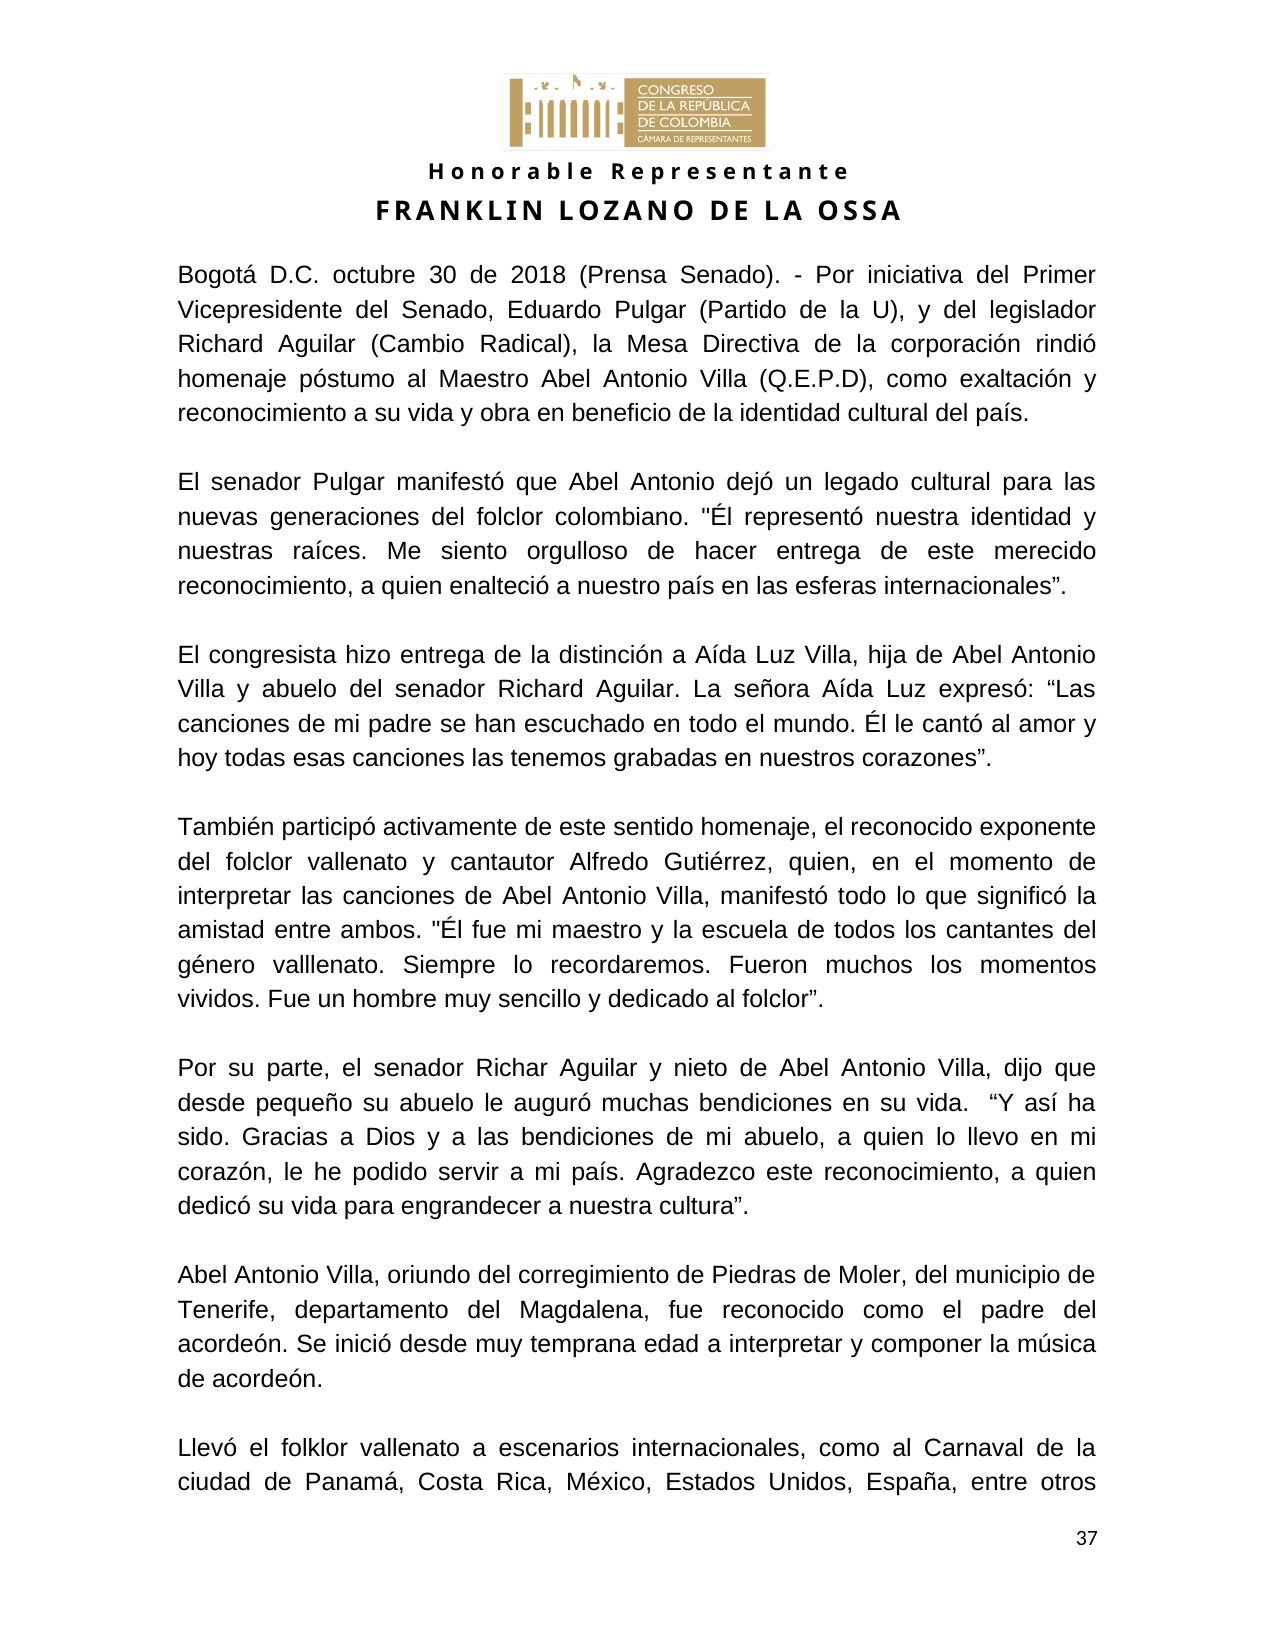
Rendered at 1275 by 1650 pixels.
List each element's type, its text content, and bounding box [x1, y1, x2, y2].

text También participó activamente de este sentido homenaje, el reconocido exponente del folclor vallenato y cantautor Alfredo Gutiérrez, quien, en el momento de interpretar las canciones de Abel Antonio Villa, manifestó todo lo que significó la amistad entre ambos. "Él fue mi maestro y la escuela de todos los cantantes del género valllenato. Siempre lo recordaremos. Fueron muchos los momentos vividos. Fue un hombre muy sencillo y dedicado al folclor”. [177, 812, 1098, 1013]
text El congresista hizo entrega de la distinción a Aída Luz Villa, hija de Abel Antonio Villa y abuelo del senador Richard Aguilar. La señora Aída Luz expresó: “Las canciones de mi padre se han escuchado en todo el mundo. Él le cantó al amor y hoy todas esas canciones las tenemos grabadas en nuestros corazones”. [177, 639, 1098, 772]
text Abel Antonio Villa, oriundo del corregimiento de Piedras de Moler, del municipio de Tenerife, departamento del Magdalena, fue reconocido como el padre del acordeón. Se inició desde muy temprana edad a interpretar y componer la música de acordeón. [177, 1260, 1098, 1392]
text El senador Pulgar manifestó que Abel Antonio dejó un legado cultural para las nuevas generaciones del folclor colombiano. "Él representó nuestra identidad y nuestras raíces. Me siento orgulloso de hacer entrega de este merecido reconocimiento, a quien enalteció a nuestro país en las esferas internacionales”. [177, 467, 1098, 599]
text Por su parte, el senador Richar Aguilar y nieto de Abel Antonio Villa, dijo que desde pequeño su abuelo le auguró muchas bendiciones en su vida. “Y así ha sido. Gracias a Dios y a las bendiciones de mi abuelo, a quien lo llevo en mi corazón, le he podido servir a mi país. Agradezco este reconocimiento, a quien dedicó su vida para engrandecer a nuestra cultura”. [177, 1053, 1098, 1220]
picture [503, 73, 772, 151]
text Bogotá D.C. octubre 30 de 2018 (Prensa Senado). - Por iniciativa del Primer Vicepresidente del Senado, Eduardo Pulgar (Partido de la U), y del legislador Richard Aguilar (Cambio Radical), la Mesa Directiva de la corporación rindió homenaje póstumo al Maestro Abel Antonio Villa (Q.E.P.D), como exaltación y reconocimiento a su vida y obra en beneficio de la identidad cultural del país. [177, 260, 1098, 427]
